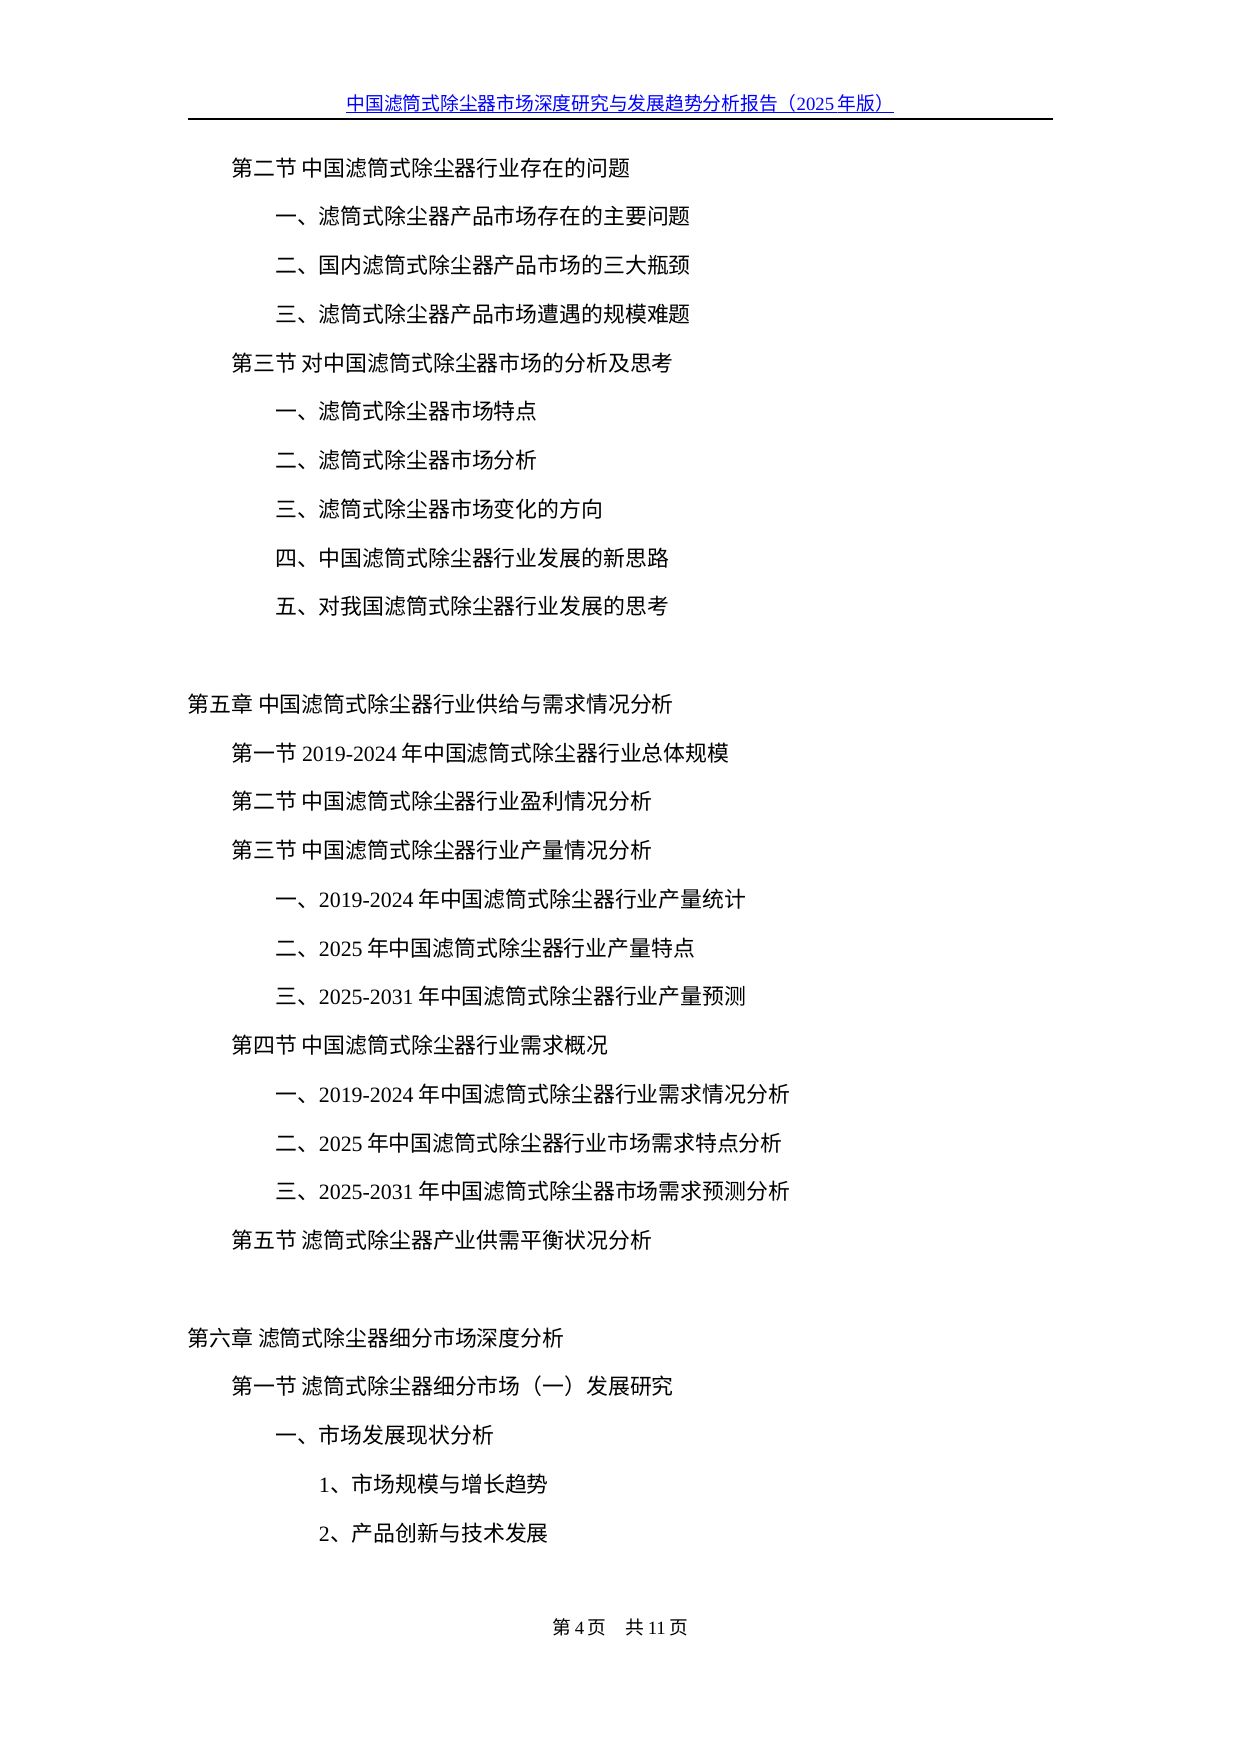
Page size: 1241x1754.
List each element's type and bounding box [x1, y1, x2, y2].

text [187, 150, 1053, 1548]
